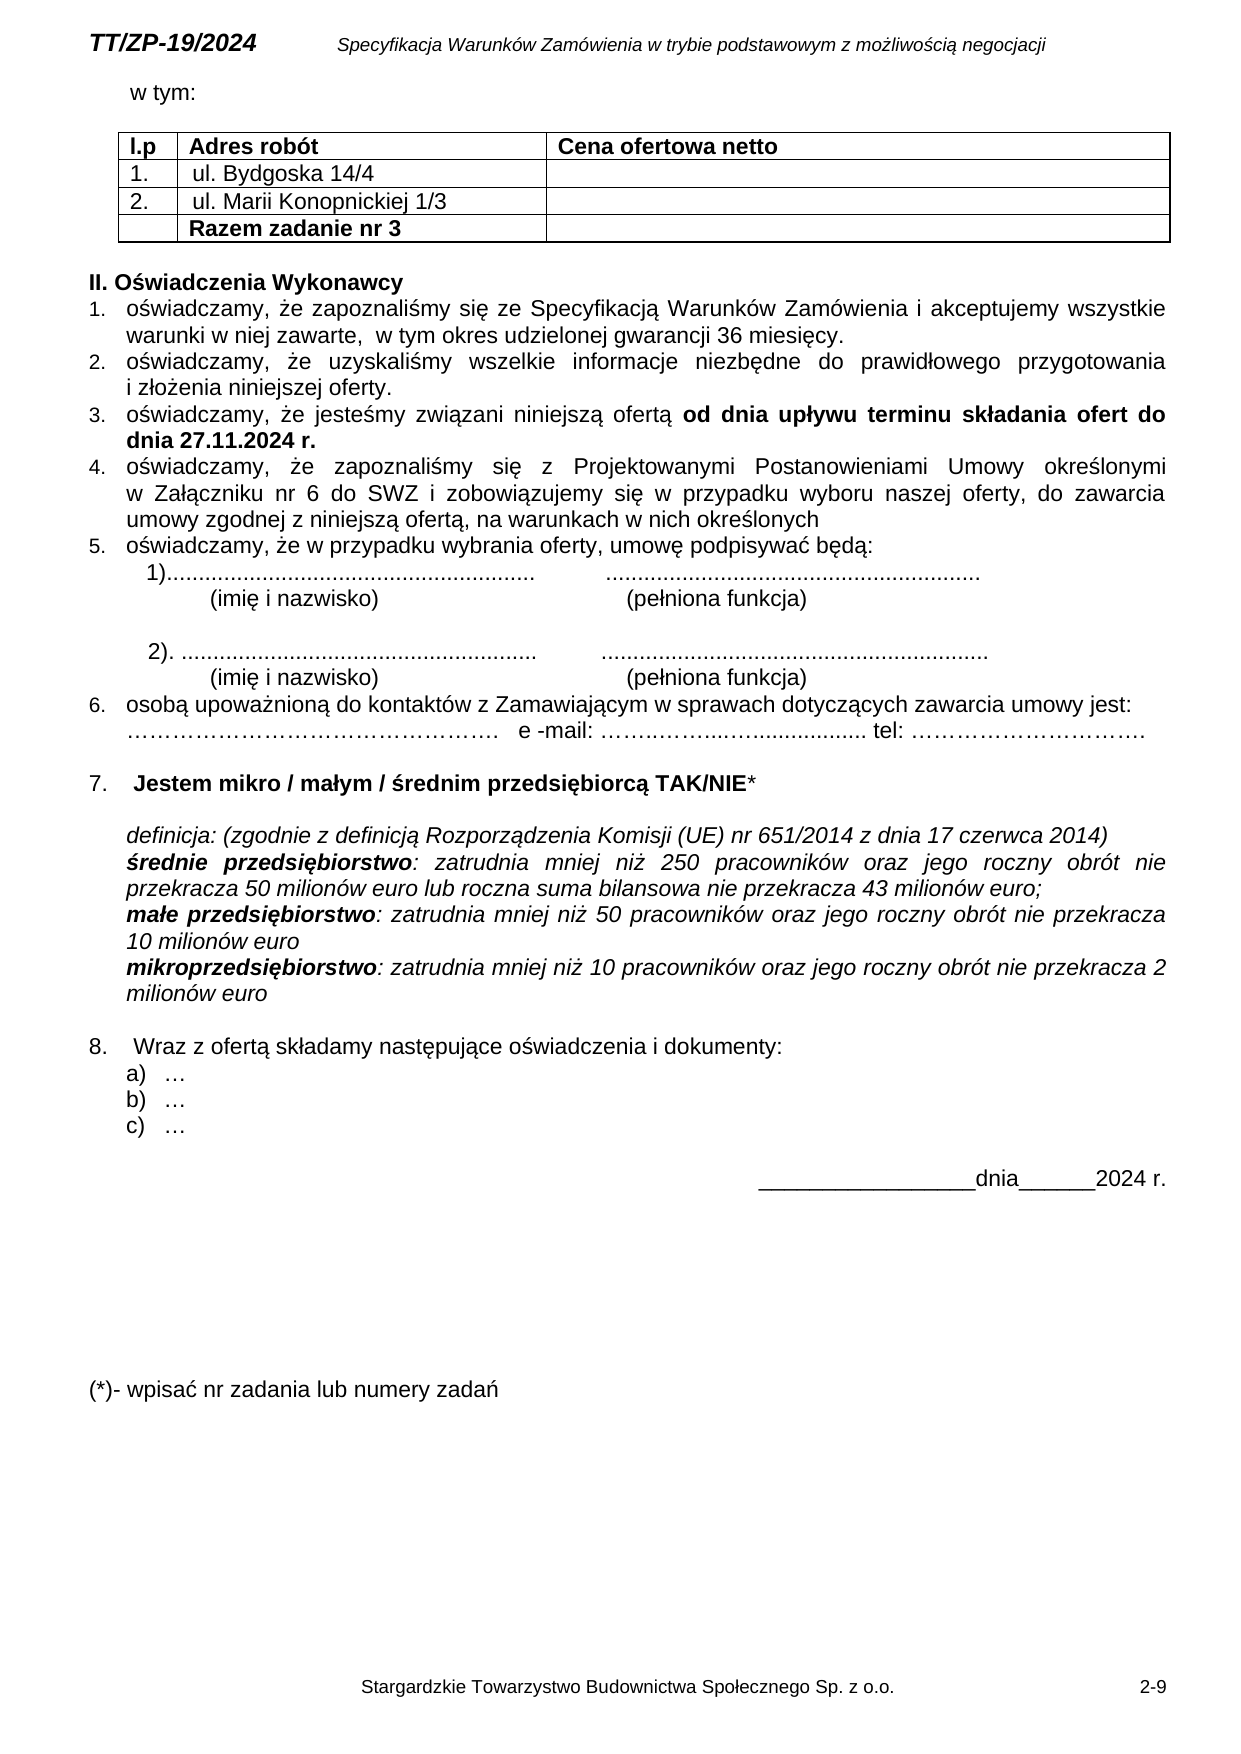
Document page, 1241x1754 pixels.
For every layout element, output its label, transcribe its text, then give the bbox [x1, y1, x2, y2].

table_cell [547, 160, 1169, 187]
text _________________dnia______2024 r. [89, 1165, 1166, 1191]
table_cell ul. Bydgoska 14/4 [178, 160, 546, 187]
list … [126, 1059, 1166, 1086]
list … [126, 1086, 1166, 1112]
text małe przedsiębiorstwo: zatrudnia mniej niż 50 pracowników oraz jego roczny obrót nie przekracza 10 milionów euro [126, 901, 1166, 954]
table_cell 1. [119, 160, 177, 187]
list Wraz z ofertą składamy następujące oświadczenia i dokumenty: [89, 1033, 1166, 1059]
table_cell ul. Marii Konopnickiej 1/3 [178, 188, 546, 214]
list oświadczamy, że w przypadku wybrania oferty, umowę podpisywać będą: [89, 532, 1166, 559]
list oświadczamy, że jesteśmy związani niniejszą ofertą od dnia upływu terminu składania ofert do dnia 27.11.2024 r. [89, 401, 1166, 453]
list … [126, 1112, 1166, 1138]
text w tym: [130, 79, 1166, 106]
text 2). ........................................................ ............................................................. [89, 638, 1166, 664]
text (imię i nazwisko) (pełniona funkcja) [89, 585, 1166, 611]
list oświadczamy, że zapoznaliśmy się z Projektowanymi Postanowieniami Umowy określonymi w Załączniku nr 6 do SWZ i zobowiązujemy się w przypadku wyboru naszej oferty, do zawarcia umowy zgodnej z niniejszą ofertą, na warunkach w nich określonych [89, 453, 1166, 532]
text (*)- wpisać nr zadania lub numery zadań [89, 1376, 1166, 1402]
table_header Cena ofertowa netto [547, 133, 1169, 159]
list Jestem mikro / małym / średnim przedsiębiorcą TAK/NIE* [89, 769, 1166, 796]
table_cell [119, 215, 177, 241]
table_cell [547, 215, 1169, 241]
list oświadczamy, że zapoznaliśmy się ze Specyfikacją Warunków Zamówienia i akceptujemy wszystkie warunki w niej zawarte, w tym okres udzielonej gwarancji 36 miesięcy. [89, 295, 1166, 348]
text II. Oświadczenia Wykonawcy [89, 269, 1166, 295]
table_header l.p [119, 133, 177, 159]
text (imię i nazwisko) (pełniona funkcja) [89, 664, 1166, 691]
table_cell [547, 188, 1169, 214]
text 1).......................................................... ........................................................... [89, 559, 1166, 585]
table_cell Razem zadanie nr 3 [178, 215, 546, 241]
table_header Adres robót [178, 133, 546, 159]
text mikroprzedsiębiorstwo: zatrudnia mniej niż 10 pracowników oraz jego roczny obrót nie przekracza 2 milionów euro [126, 954, 1166, 1007]
text definicja: (zgodnie z definicją Rozporządzenia Komisji (UE) nr 651/2014 z dnia 17 czerwca 2014) [126, 822, 1166, 849]
list osobą upoważnioną do kontaktów z Zamawiającym w sprawach dotyczących zawarcia umowy jest: [89, 691, 1166, 717]
text średnie przedsiębiorstwo: zatrudnia mniej niż 250 pracowników oraz jego roczny obrót nie przekracza 50 milionów euro lub roczna suma bilansowa nie przekracza 43 milionów euro; [126, 849, 1166, 901]
table_cell 2. [119, 188, 177, 214]
text …………………………………………. e -mail: ……..……....….................. tel: …………………………. [126, 717, 1166, 743]
list oświadczamy, że uzyskaliśmy wszelkie informacje niezbędne do prawidłowego przygotowania i złożenia niniejszej oferty. [89, 348, 1166, 401]
